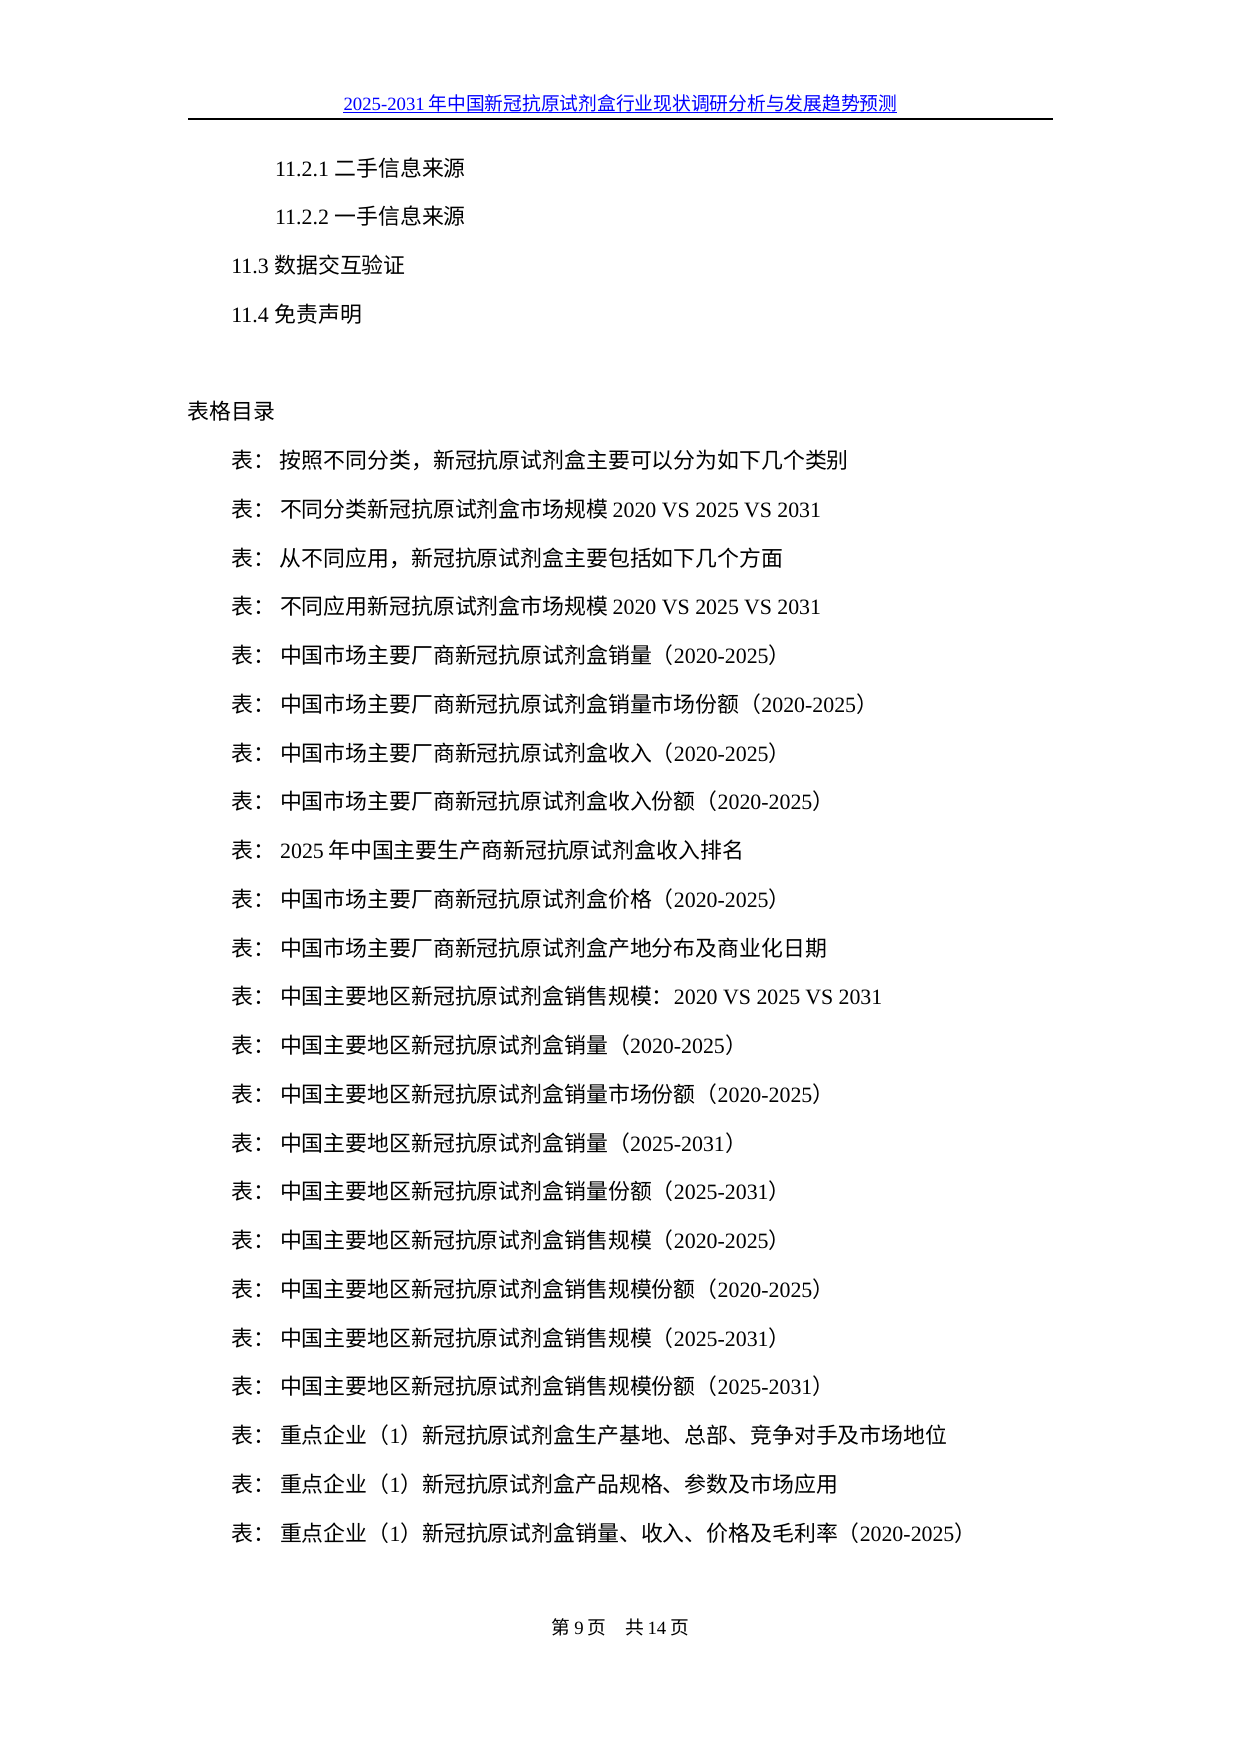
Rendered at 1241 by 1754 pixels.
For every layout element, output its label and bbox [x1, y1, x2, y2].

text [187, 150, 1053, 1548]
